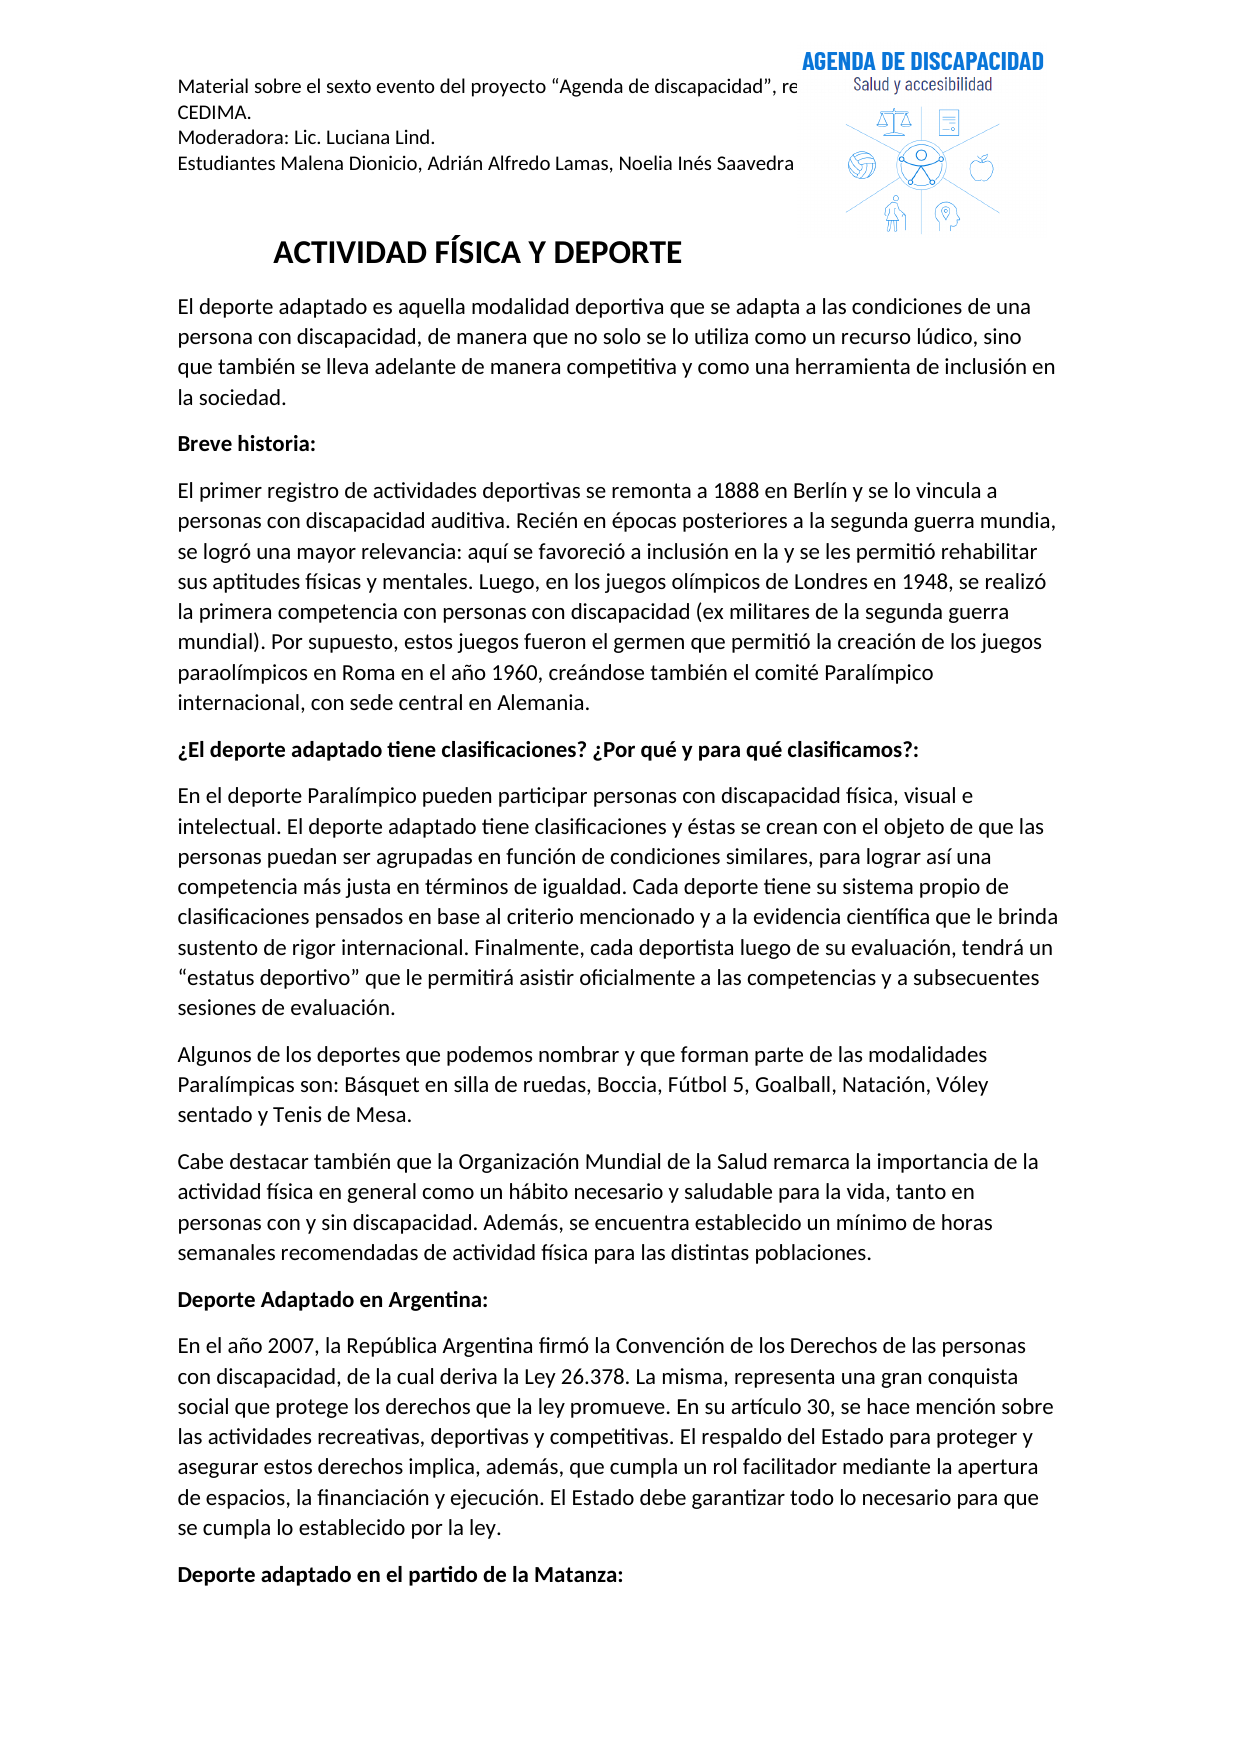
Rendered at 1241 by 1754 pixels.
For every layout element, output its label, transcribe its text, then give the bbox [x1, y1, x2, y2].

text Algunos de los deportes que podemos nombrar y que forman parte de las modalidades Paralímpicas son: Básquet en silla de ruedas, Boccia, Fútbol 5, Goalball, Natación, Vóley sentado y Tenis de Mesa. [177, 1040, 1063, 1128]
text El deporte adaptado es aquella modalidad deportiva que se adapta a las condiciones de una persona con discapacidad, de manera que no solo se lo utiliza como un recurso lúdico, sino que también se lleva adelante de manera competitiva y como una herramienta de inclusión en la sociedad. [177, 292, 1063, 411]
text En el deporte Paralímpico pueden participar personas con discapacidad física, visual e intelectual. El deporte adaptado tiene clasificaciones y éstas se crean con el objeto de que las personas puedan ser agrupadas en función de condiciones similares, para lograr así una competencia más justa en términos de igualdad. Cada deporte tiene su sistema propio de clasificaciones pensados en base al criterio mencionado y a la evidencia científica que le brinda sustento de rigor internacional. Finalmente, cada deportista luego de su evaluación, tendrá un “estatus deportivo” que le permitirá asistir oficialmente a las competencias y a subsecuentes sesiones de evaluación. [177, 782, 1063, 1021]
text Cabe destacar también que la Organización Mundial de la Salud remarca la importancia de la actividad física en general como un hábito necesario y saludable para la vida, tanto en personas con y sin discapacidad. Además, se encuentra establecido un mínimo de horas semanales recomendadas de actividad física para las distintas poblaciones. [177, 1147, 1063, 1266]
picture [797, 42, 1047, 238]
text ¿El deporte adaptado tiene clasificaciones? ¿Por qué y para qué clasificamos?: [177, 735, 1063, 763]
text Deporte Adaptado en Argentina: [177, 1285, 1063, 1313]
text ACTIVIDAD FÍSICA Y DEPORTE [177, 231, 1063, 272]
text Breve historia: [177, 429, 1063, 458]
text Deporte adaptado en el partido de la Matanza: [177, 1560, 1063, 1588]
text El primer registro de actividades deportivas se remonta a 1888 en Berlín y se lo vincula a personas con discapacidad auditiva. Recién en épocas posteriores a la segunda guerra mundia, se logró una mayor relevancia: aquí se favoreció a inclusión en la y se les permitió rehabilitar sus aptitudes físicas y mentales. Luego, en los juegos olímpicos de Londres en 1948, se realizó la primera competencia con personas con discapacidad (ex militares de la segunda guerra mundial). Por supuesto, estos juegos fueron el germen que permitió la creación de los juegos paraolímpicos en Roma en el año 1960, creándose también el comité Paralímpico internacional, con sede central en Alemania. [177, 476, 1063, 716]
text En el año 2007, la República Argentina firmó la Convención de los Derechos de las personas con discapacidad, de la cual deriva la Ley 26.378. La misma, representa una gran conquista social que protege los derechos que la ley promueve. En su artículo 30, se hace mención sobre las actividades recreativas, deportivas y competitivas. El respaldo del Estado para proteger y asegurar estos derechos implica, además, que cumpla un rol facilitador mediante la apertura de espacios, la financiación y ejecución. El Estado debe garantizar todo lo necesario para que se cumpla lo establecido por la ley. [177, 1332, 1063, 1541]
